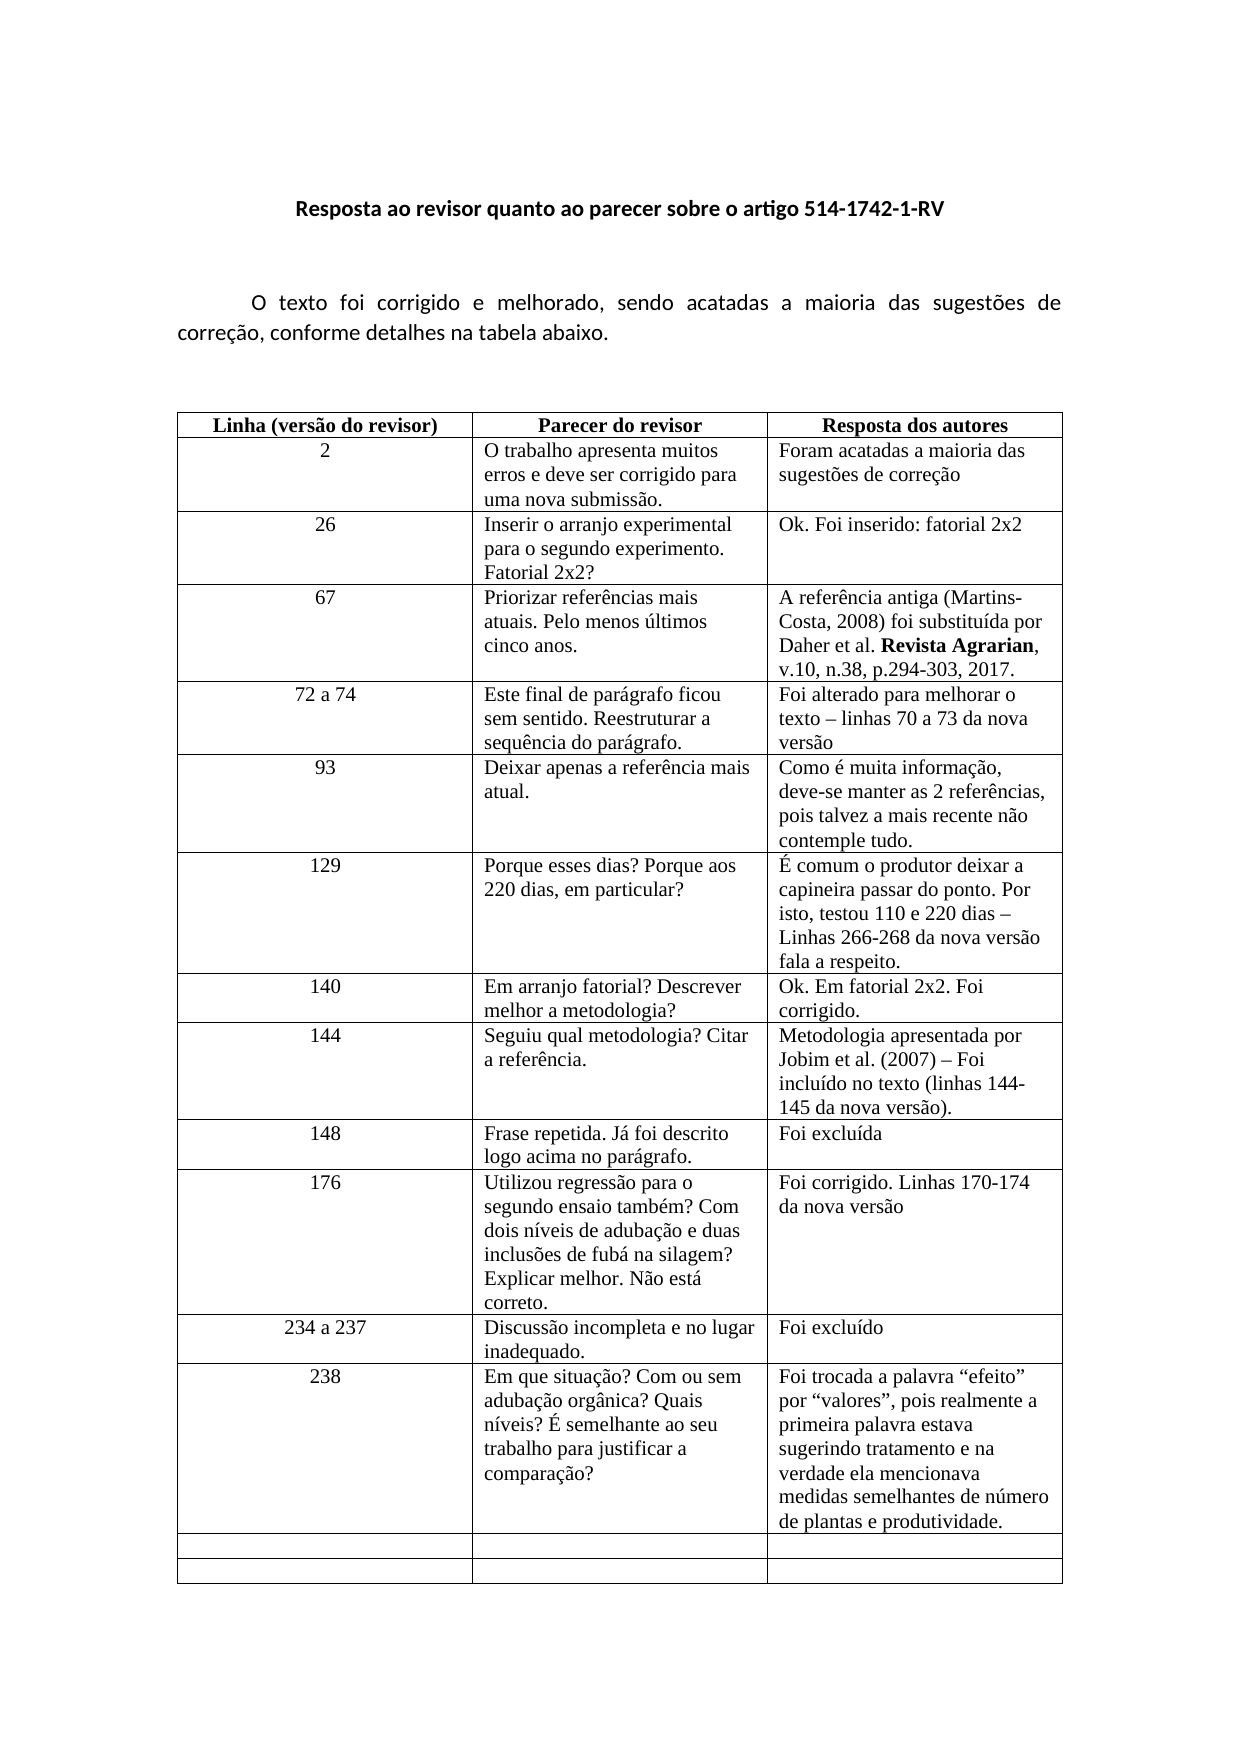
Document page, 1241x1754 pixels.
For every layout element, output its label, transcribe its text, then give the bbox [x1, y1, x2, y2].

table_cell Foi corrigido. Linhas 170-174 da nova versão [768, 1170, 1062, 1314]
text O texto foi corrigido e melhorado, sendo acatadas a maioria das sugestões de correção, conforme detalhes na tabela abaixo. [177, 288, 1063, 346]
table_cell Inserir o arranjo experimental para o segundo experimento. Fatorial 2x2? [473, 512, 767, 584]
table_cell Em arranjo fatorial? Descrever melhor a metodologia? [473, 974, 767, 1022]
table_cell [768, 1559, 1062, 1583]
table_cell [473, 1559, 767, 1583]
table_cell [178, 1559, 472, 1583]
table_cell Foi alterado para melhorar o texto – linhas 70 a 73 da nova versão [768, 682, 1062, 754]
table_cell 129 [178, 853, 472, 973]
table_cell 93 [178, 755, 472, 852]
table_cell Frase repetida. Já foi descrito logo acima no parágrafo. [473, 1120, 767, 1168]
table_cell Como é muita informação, deve-se manter as 2 referências, pois talvez a mais recente não contemple tudo. [768, 755, 1062, 852]
table_cell Foi excluída [768, 1120, 1062, 1168]
table_cell 144 [178, 1023, 472, 1119]
table_header Linha (versão do revisor) [178, 413, 472, 437]
table_cell Em que situação? Com ou sem adubação orgânica? Quais níveis? É semelhante ao seu trabalho para justificar a comparação? [473, 1364, 767, 1533]
table_cell 26 [178, 512, 472, 584]
table_cell 238 [178, 1364, 472, 1533]
table_cell 148 [178, 1120, 472, 1168]
table_cell Ok. Em fatorial 2x2. Foi corrigido. [768, 974, 1062, 1022]
table_header Resposta dos autores [768, 413, 1062, 437]
table_cell Porque esses dias? Porque aos 220 dias, em particular? [473, 853, 767, 973]
table_cell [768, 1534, 1062, 1558]
table_cell Priorizar referências mais atuais. Pelo menos últimos cinco anos. [473, 585, 767, 681]
table_cell 234 a 237 [178, 1315, 472, 1363]
table_cell Metodologia apresentada por Jobim et al. (2007) – Foi incluído no texto (linhas 144-145 da nova versão). [768, 1023, 1062, 1119]
table_cell O trabalho apresenta muitos erros e deve ser corrigido para uma nova submissão. [473, 438, 767, 511]
text Resposta ao revisor quanto ao parecer sobre o artigo 514-1742-1-RV [177, 194, 1063, 222]
table_header Parecer do revisor [473, 413, 767, 437]
table_cell 72 a 74 [178, 682, 472, 754]
table_cell Este final de parágrafo ficou sem sentido. Reestruturar a sequência do parágrafo. [473, 682, 767, 754]
table_cell Foi trocada a palavra “efeito” por “valores”, pois realmente a primeira palavra estava sugerindo tratamento e na verdade ela mencionava medidas semelhantes de número de plantas e produtividade. [768, 1364, 1062, 1533]
table_cell É comum o produtor deixar a capineira passar do ponto. Por isto, testou 110 e 220 dias – Linhas 266-268 da nova versão fala a respeito. [768, 853, 1062, 973]
table_cell Ok. Foi inserido: fatorial 2x2 [768, 512, 1062, 584]
table_cell Utilizou regressão para o segundo ensaio também? Com dois níveis de adubação e duas inclusões de fubá na silagem? Explicar melhor. Não está correto. [473, 1170, 767, 1314]
table_cell 176 [178, 1170, 472, 1314]
table_cell [473, 1534, 767, 1558]
table_cell 2 [178, 438, 472, 511]
table_cell A referência antiga (Martins-Costa, 2008) foi substituída por Daher et al. Revista Agrarian, v.10, n.38, p.294-303, 2017. [768, 585, 1062, 681]
table_cell Seguiu qual metodologia? Citar a referência. [473, 1023, 767, 1119]
table_cell Discussão incompleta e no lugar inadequado. [473, 1315, 767, 1363]
table_cell Foi excluído [768, 1315, 1062, 1363]
table_cell Foram acatadas a maioria das sugestões de correção [768, 438, 1062, 511]
table_cell 140 [178, 974, 472, 1022]
table_cell [178, 1534, 472, 1558]
table_cell Deixar apenas a referência mais atual. [473, 755, 767, 852]
table_cell 67 [178, 585, 472, 681]
